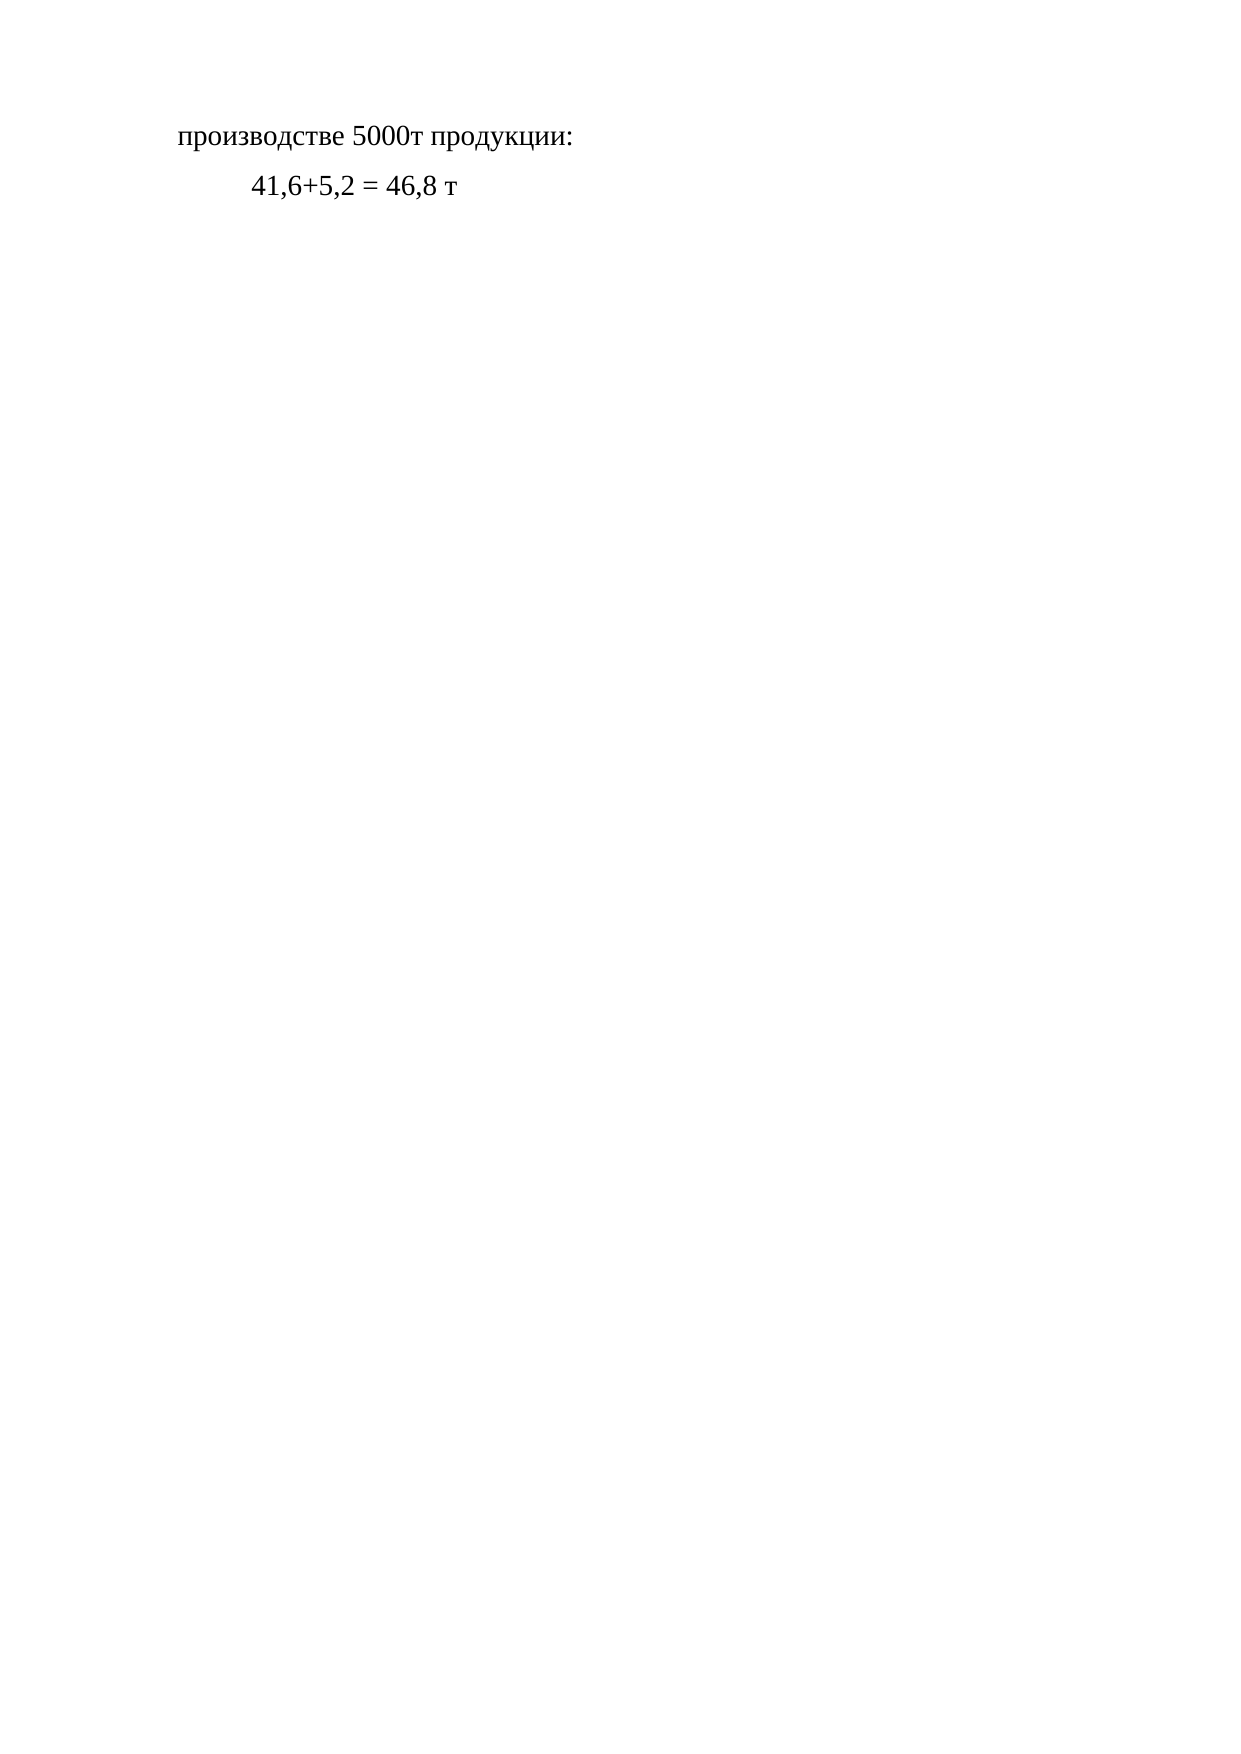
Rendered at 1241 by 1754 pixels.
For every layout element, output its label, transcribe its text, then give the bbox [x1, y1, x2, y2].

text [177, 118, 1152, 152]
text 41,6+5,2 = 46,8 т [177, 168, 1152, 202]
